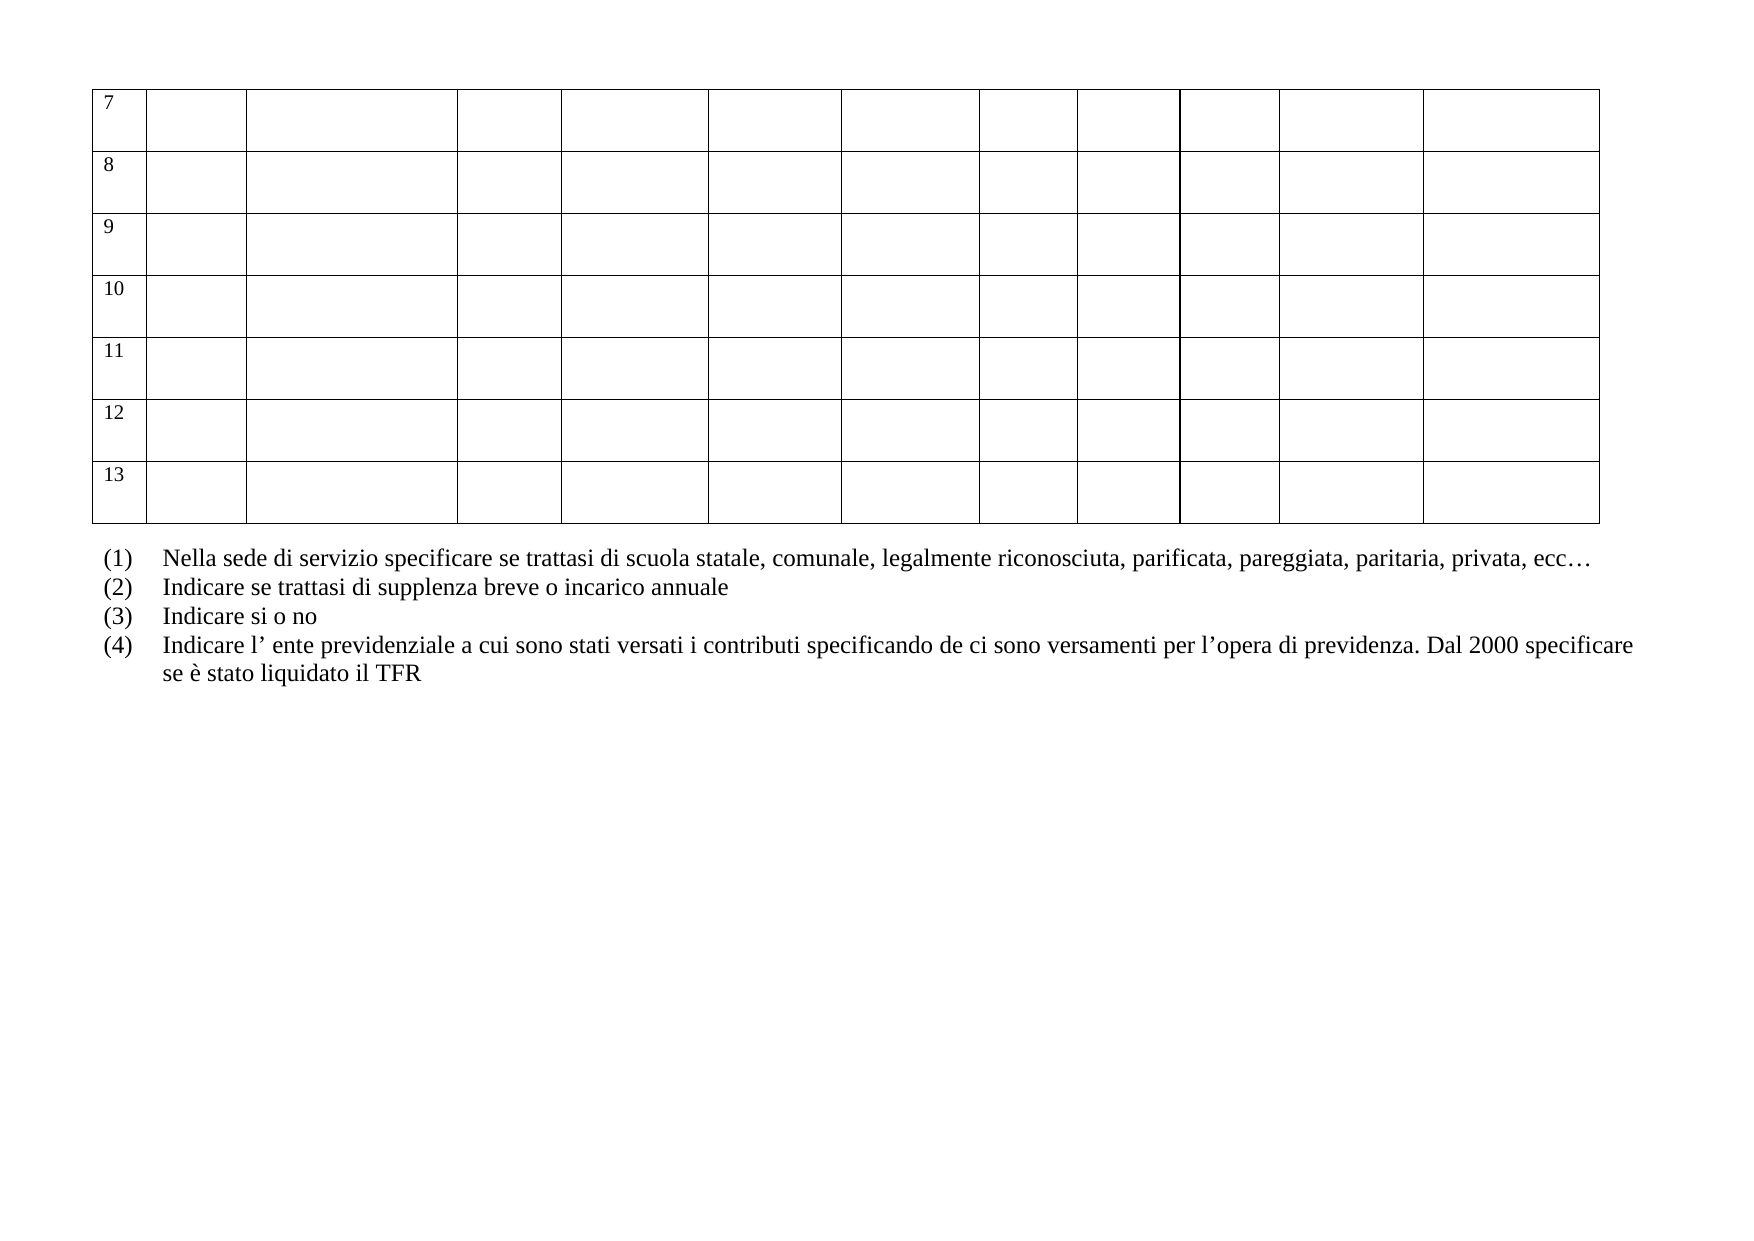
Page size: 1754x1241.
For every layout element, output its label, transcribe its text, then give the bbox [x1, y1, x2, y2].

table_cell [1078, 462, 1179, 523]
table_cell [1280, 152, 1423, 213]
table_cell 7 [93, 90, 146, 151]
table_cell [842, 214, 979, 275]
table_cell [247, 462, 457, 523]
table_cell [458, 400, 561, 461]
list Indicare si o no [103, 601, 1636, 630]
table_cell [1280, 400, 1423, 461]
table_cell [980, 276, 1077, 337]
table_cell [1280, 338, 1423, 399]
table_cell [980, 90, 1077, 151]
table_cell [1280, 462, 1423, 523]
table_cell 9 [93, 214, 146, 275]
table_cell 13 [93, 462, 146, 523]
table_cell [1181, 462, 1279, 523]
table_cell [1078, 90, 1179, 151]
table_cell 12 [93, 400, 146, 461]
table_cell [842, 276, 979, 337]
table_cell [1280, 276, 1423, 337]
table_cell 11 [93, 338, 146, 399]
table_cell [1424, 276, 1599, 337]
table_cell [709, 400, 841, 461]
table_cell [709, 90, 841, 151]
table_cell [980, 400, 1077, 461]
table_cell [1181, 152, 1279, 213]
table_cell [458, 214, 561, 275]
table_cell [458, 276, 561, 337]
table_cell [842, 400, 979, 461]
table_cell [147, 214, 246, 275]
table_cell [842, 152, 979, 213]
table_cell [709, 152, 841, 213]
table_cell 10 [93, 276, 146, 337]
table_cell [1424, 400, 1599, 461]
table_cell [247, 338, 457, 399]
table_cell [1078, 400, 1179, 461]
table_cell [147, 400, 246, 461]
table_cell [1424, 90, 1599, 151]
table_cell [1181, 338, 1279, 399]
table_cell [247, 276, 457, 337]
table_cell [1181, 90, 1279, 151]
table_cell [980, 338, 1077, 399]
table_cell [562, 276, 708, 337]
table_cell [1424, 338, 1599, 399]
table_cell [1078, 338, 1179, 399]
table_cell [247, 400, 457, 461]
table_cell [458, 462, 561, 523]
table_cell [458, 90, 561, 151]
table_cell [562, 214, 708, 275]
table_cell [562, 462, 708, 523]
table_cell [980, 152, 1077, 213]
table_cell 8 [93, 152, 146, 213]
table_cell [1181, 276, 1279, 337]
table_cell [709, 214, 841, 275]
list Nella sede di servizio specificare se trattasi di scuola statale, comunale, legalmente riconosciuta, parificata, pareggiata, paritaria, privata, ecc… [103, 543, 1636, 572]
table_cell [562, 400, 708, 461]
table_cell [980, 462, 1077, 523]
table_cell [1424, 152, 1599, 213]
list Indicare l’ ente previdenziale a cui sono stati versati i contributi specificando de ci sono versamenti per l’opera di previdenza. Dal 2000 specificare se è stato liquidato il TFR [103, 630, 1636, 687]
table_cell [1280, 214, 1423, 275]
table_cell [1078, 276, 1179, 337]
list Indicare se trattasi di supplenza breve o incarico annuale [103, 572, 1636, 601]
table_cell [1424, 462, 1599, 523]
table_cell [1078, 152, 1179, 213]
table_cell [709, 276, 841, 337]
table_cell [980, 214, 1077, 275]
table_cell [458, 152, 561, 213]
table_cell [1280, 90, 1423, 151]
table_cell [147, 90, 246, 151]
table_cell [562, 90, 708, 151]
table_cell [147, 338, 246, 399]
table_cell [842, 462, 979, 523]
table_cell [562, 338, 708, 399]
table_cell [247, 214, 457, 275]
table_cell [709, 462, 841, 523]
table_cell [247, 90, 457, 151]
table_cell [458, 338, 561, 399]
table_cell [147, 276, 246, 337]
table_cell [842, 338, 979, 399]
table_cell [1424, 214, 1599, 275]
table_cell [1181, 400, 1279, 461]
table_cell [147, 462, 246, 523]
table_cell [709, 338, 841, 399]
table_cell [1181, 214, 1279, 275]
table_cell [247, 152, 457, 213]
table_cell [1078, 214, 1179, 275]
table_cell [842, 90, 979, 151]
table_cell [562, 152, 708, 213]
table_cell [147, 152, 246, 213]
